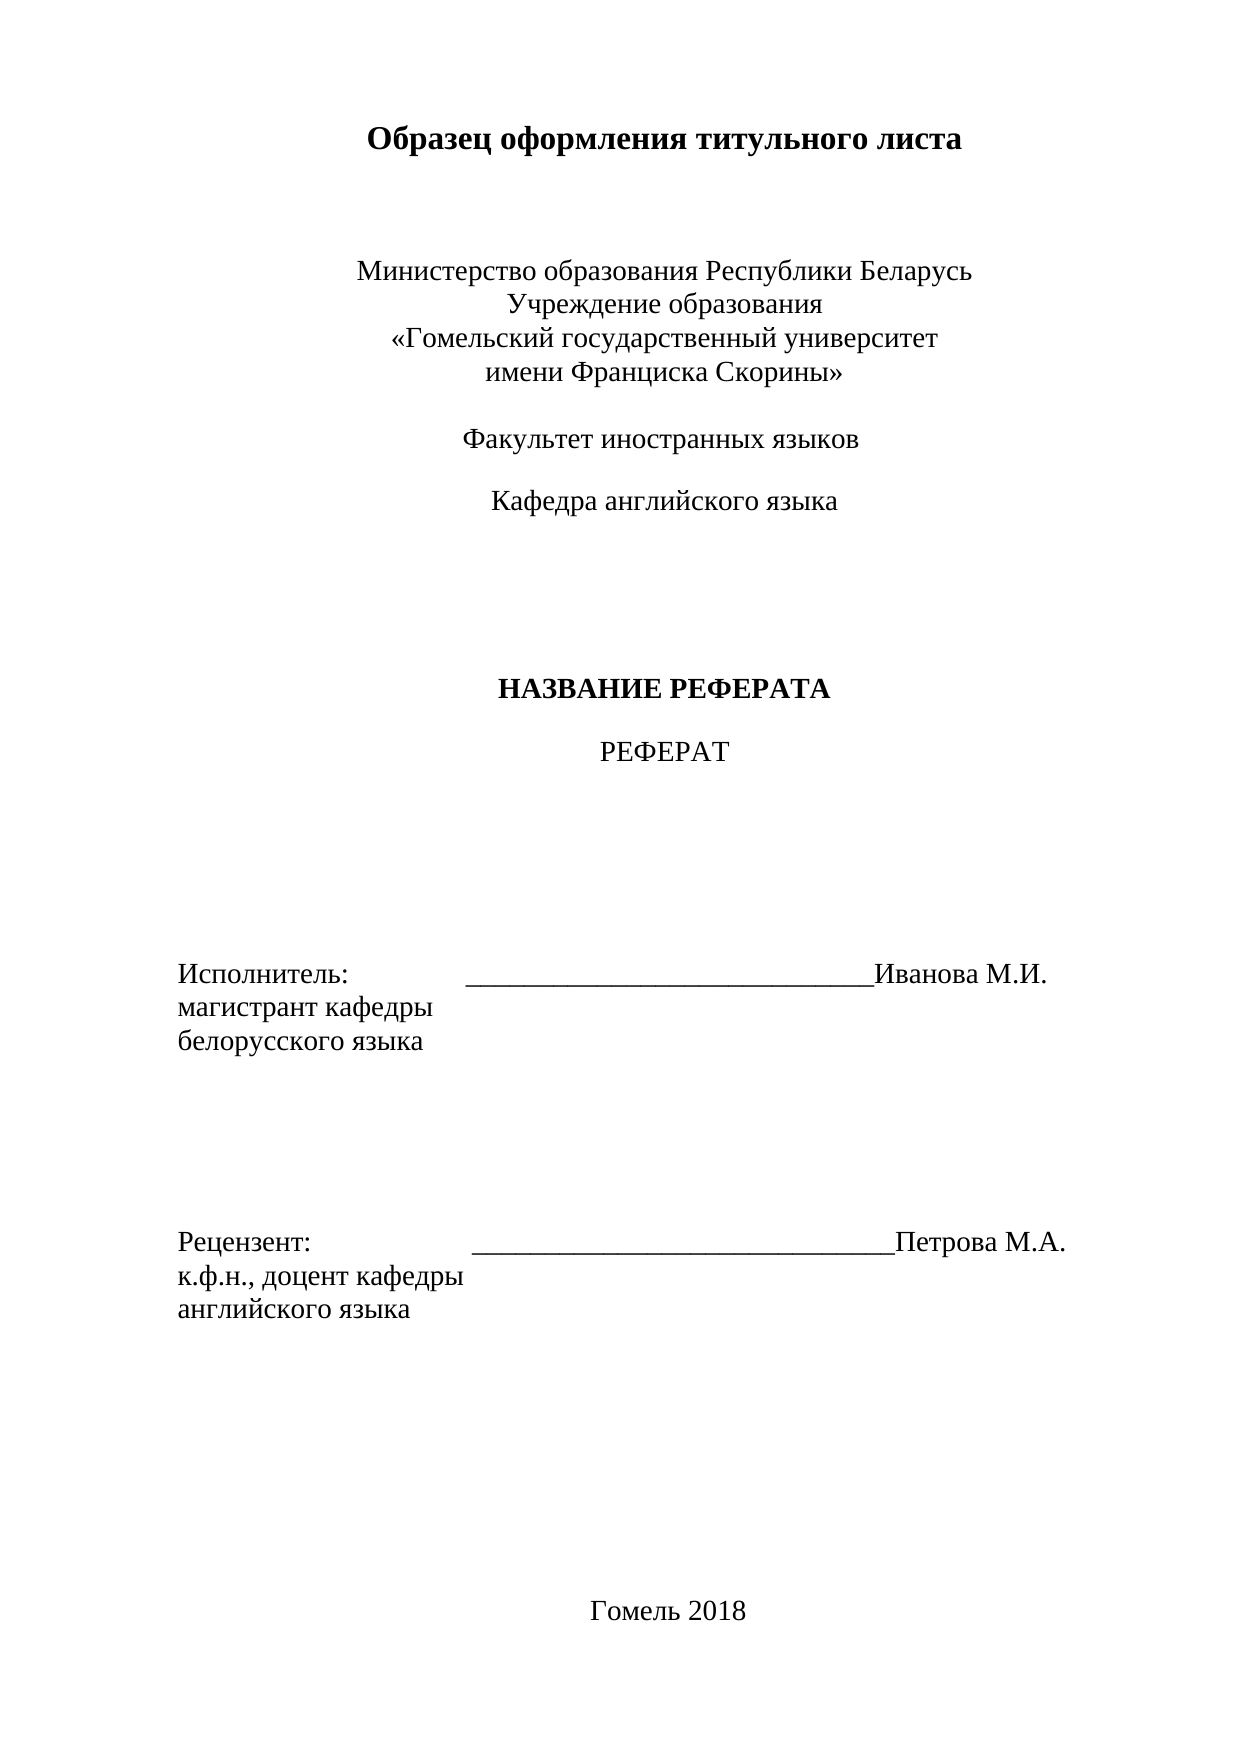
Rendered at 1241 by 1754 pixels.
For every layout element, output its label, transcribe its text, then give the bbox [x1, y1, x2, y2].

text Факультет иностранных языков [177, 421, 1152, 454]
text белорусского языка [177, 1023, 1152, 1057]
text Рецензент: _____________________________Петрова М.А. [177, 1224, 1152, 1258]
text Гомель 2018 [177, 1593, 1152, 1627]
text магистрант кафедры [177, 989, 1152, 1023]
text к.ф.н., доцент кафедры [177, 1258, 1152, 1291]
text английского языка [177, 1291, 1152, 1325]
text РЕФЕРАТ [177, 734, 1152, 768]
text НАЗВАНИЕ РЕФЕРАТА [177, 672, 1152, 705]
text «Гомельский государственный университет [177, 320, 1152, 354]
text Исполнитель: ____________________________Иванова М.И. [177, 956, 1152, 989]
text Учреждение образования [177, 287, 1152, 320]
text Образец оформления титульного листа [177, 118, 1152, 156]
text имени Франциска Скорины» [177, 354, 1152, 387]
text Кафедра английского языка [177, 483, 1152, 517]
text Министерство образования Республики Беларусь [177, 253, 1152, 287]
